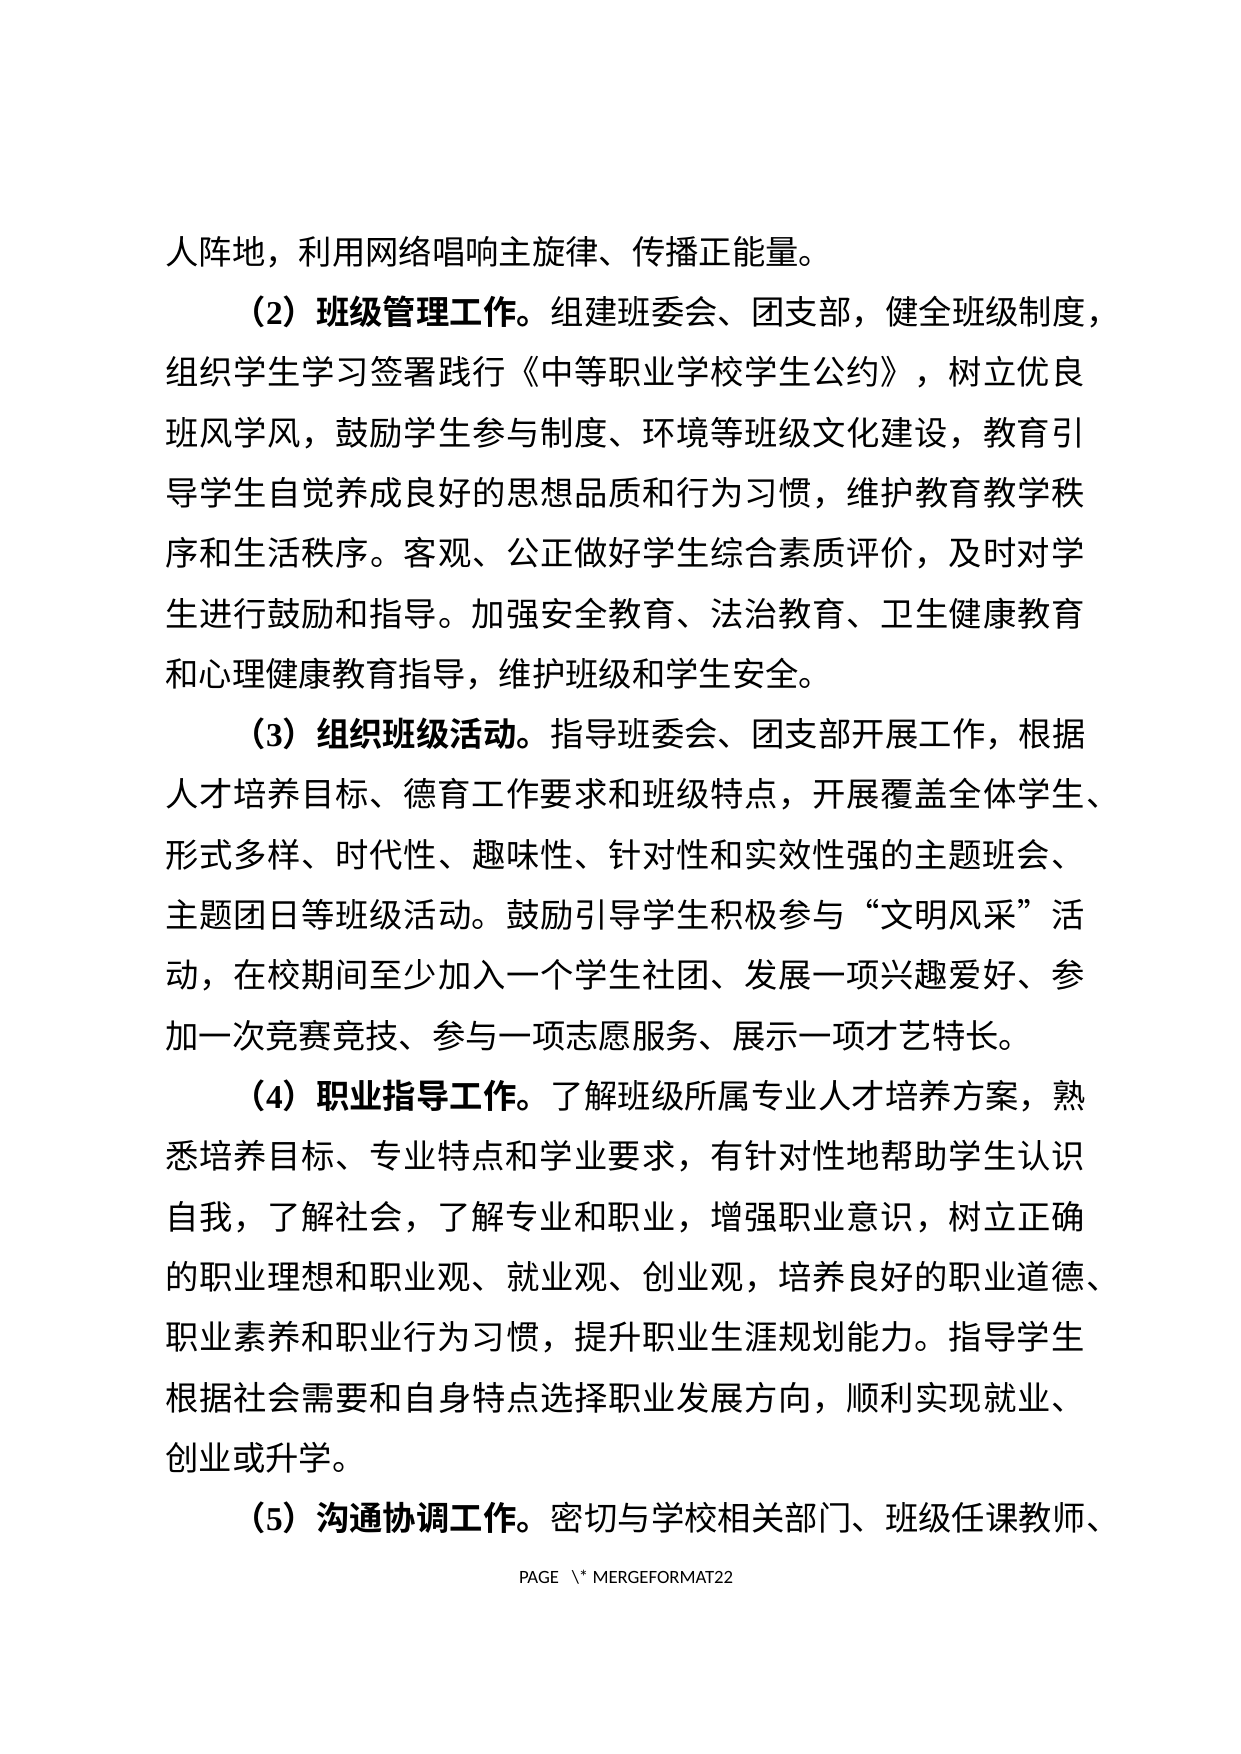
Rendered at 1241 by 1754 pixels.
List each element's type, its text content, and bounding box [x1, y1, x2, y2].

text （2）班级管理工作。组建班委会、团支部，健全班级制度，组织学生学习签署践行《中等职业学校学生公约》，树立优良班风学风，鼓励学生参与制度、环境等班级文化建设，教育引导学生自觉养成良好的思想品质和行为习惯，维护教育教学秩序和生活秩序。客观、公正做好学生综合素质评价，及时对学生进行鼓励和指导。加强安全教育、法治教育、卫生健康教育和心理健康教育指导，维护班级和学生安全。 [165, 280, 1087, 702]
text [165, 1486, 1087, 1546]
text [165, 219, 1087, 280]
text （4）职业指导工作。了解班级所属专业人才培养方案，熟悉培养目标、专业特点和学业要求，有针对性地帮助学生认识自我，了解社会，了解专业和职业，增强职业意识，树立正确的职业理想和职业观、就业观、创业观，培养良好的职业道德、职业素养和职业行为习惯，提升职业生涯规划能力。指导学生根据社会需要和自身特点选择职业发展方向，顺利实现就业、创业或升学。 [165, 1064, 1087, 1486]
text （3）组织班级活动。指导班委会、团支部开展工作，根据人才培养目标、德育工作要求和班级特点，开展覆盖全体学生、形式多样、时代性、趣味性、针对性和实效性强的主题班会、主题团日等班级活动。鼓励引导学生积极参与“文明风采”活动，在校期间至少加入一个学生社团、发展一项兴趣爱好、参加一次竞赛竞技、参与一项志愿服务、展示一项才艺特长。 [165, 702, 1087, 1064]
